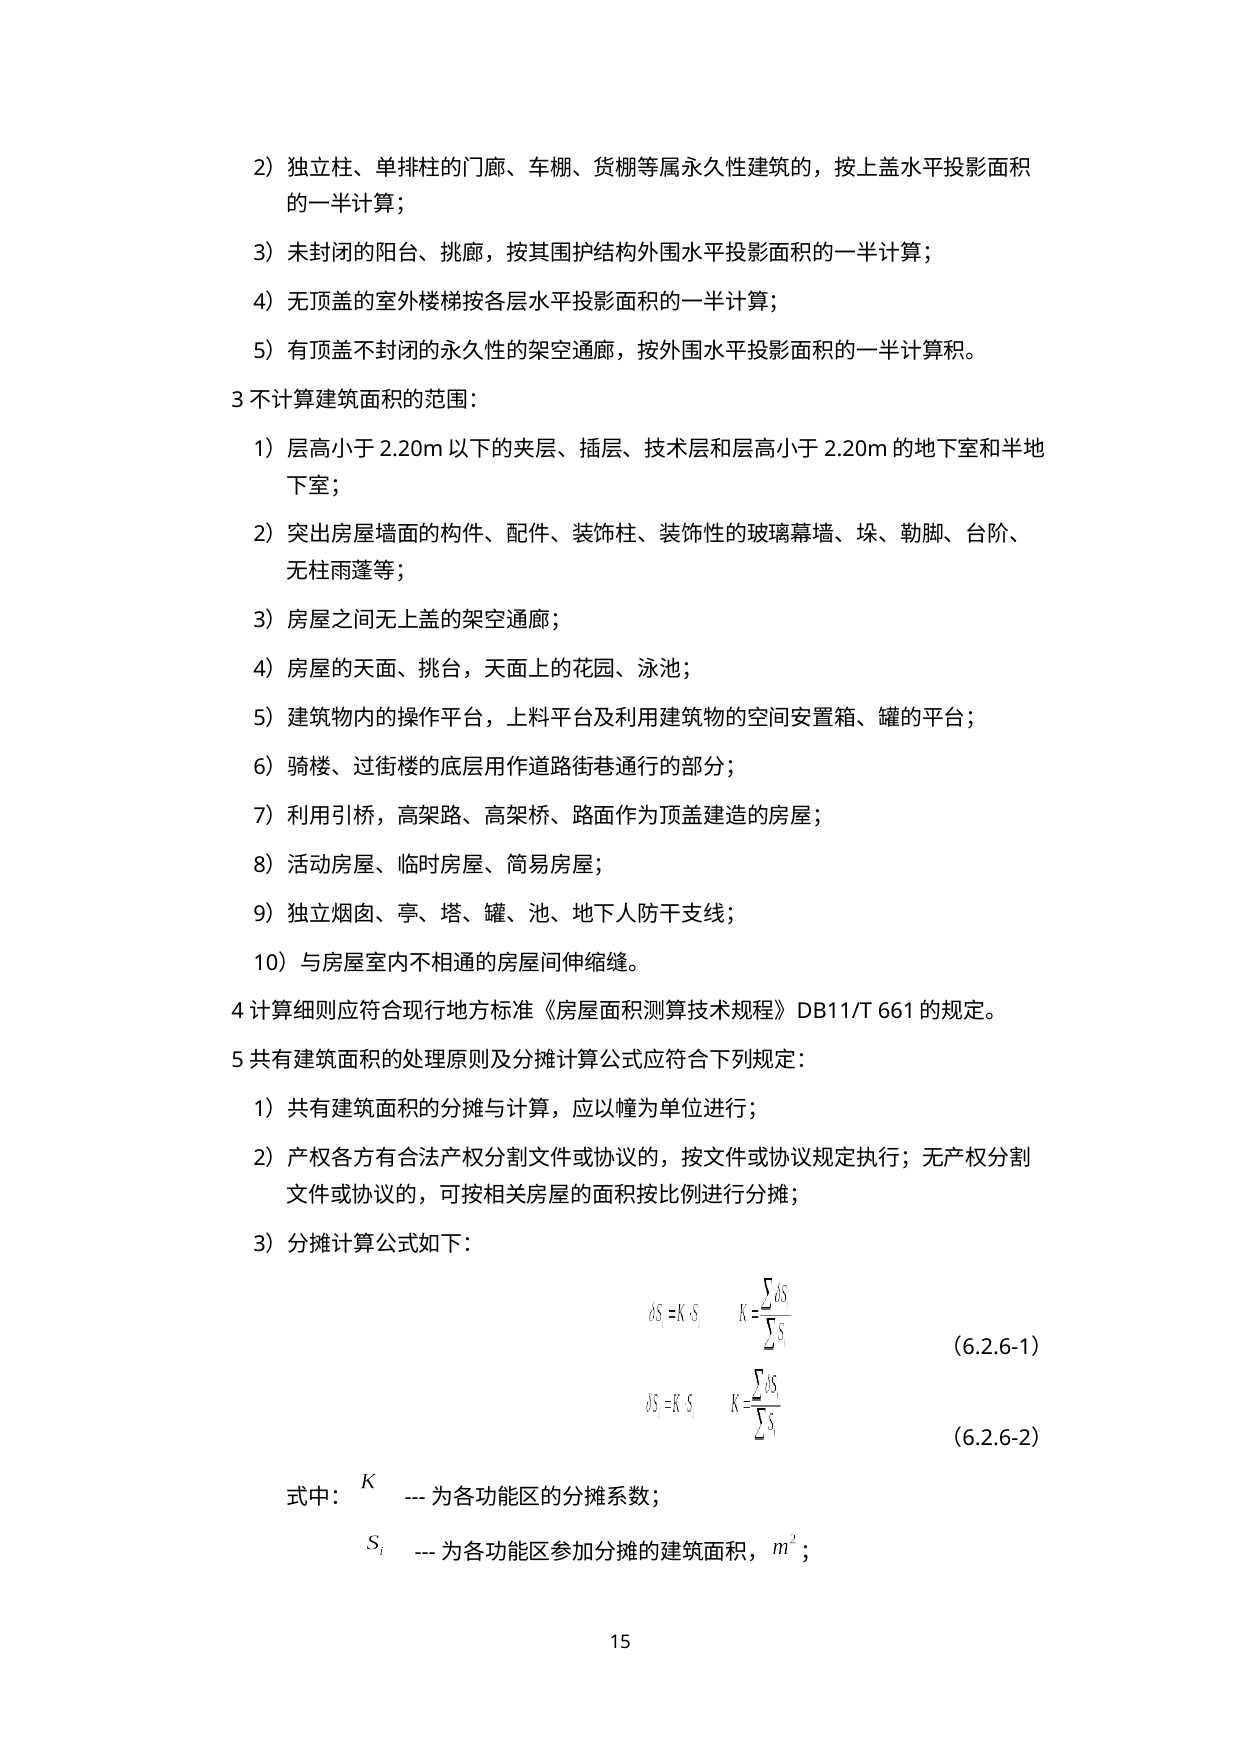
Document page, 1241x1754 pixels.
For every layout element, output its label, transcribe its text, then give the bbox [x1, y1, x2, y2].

text 3）房屋之间无上盖的架空通廊； [253, 602, 1053, 633]
text 1）共有建筑面积的分摊与计算，应以幢为单位进行； [253, 1091, 1053, 1123]
text 4 计算细则应符合现行地方标准《房屋面积测算技术规程》DB11/T 661的规定。 [187, 993, 1053, 1025]
text 8）活动房屋、临时房屋、简易房屋； [253, 847, 1053, 878]
text 7）利用引桥，高架路、高架桥、路面作为顶盖建造的房屋； [253, 798, 1053, 829]
text 10）与房屋室内不相通的房屋间伸缩缝。 [253, 944, 1053, 976]
text 式中： --- 为各功能区的分摊系数； [286, 1468, 1053, 1511]
text 5）有顶盖不封闭的永久性的架空通廊，按外围水平投影面积的一半计算积。 [253, 333, 1053, 365]
text 6）骑楼、过街楼的底层用作道路街巷通行的部分； [253, 749, 1053, 780]
text （6.2.6-2） [286, 1365, 1053, 1451]
text --- 为各功能区参加分摊的建筑面积，； [187, 1528, 1053, 1566]
text 5）建筑物内的操作平台，上料平台及利用建筑物的空间安置箱、罐的平台； [253, 700, 1053, 731]
text 4）房屋的天面、挑台，天面上的花园、泳池； [253, 651, 1053, 682]
text 2）突出房屋墙面的构件、配件、装饰柱、装饰性的玻璃幕墙、垛、勒脚、台阶、无柱雨蓬等； [253, 516, 1053, 584]
text 4）无顶盖的室外楼梯按各层水平投影面积的一半计算； [253, 284, 1053, 316]
text 3 不计算建筑面积的范围： [187, 382, 1053, 414]
text 3）分摊计算公式如下： [253, 1226, 1053, 1257]
text 1）层高小于2.20m以下的夹层、插层、技术层和层高小于2.20m的地下室和半地下室； [253, 431, 1053, 499]
text （6.2.6-1） [187, 1274, 1053, 1361]
text 3）未封闭的阳台、挑廊，按其围护结构外围水平投影面积的一半计算； [253, 235, 1053, 267]
text 2）独立柱、单排柱的门廊、车棚、货棚等属永久性建筑的，按上盖水平投影面积的一半计算； [253, 150, 1053, 218]
text 9）独立烟囱、亭、塔、罐、池、地下人防干支线； [253, 896, 1053, 927]
text 2）产权各方有合法产权分割文件或协议的，按文件或协议规定执行；无产权分割文件或协议的，可按相关房屋的面积按比例进行分摊； [253, 1140, 1053, 1208]
text 5 共有建筑面积的处理原则及分摊计算公式应符合下列规定： [187, 1042, 1053, 1074]
